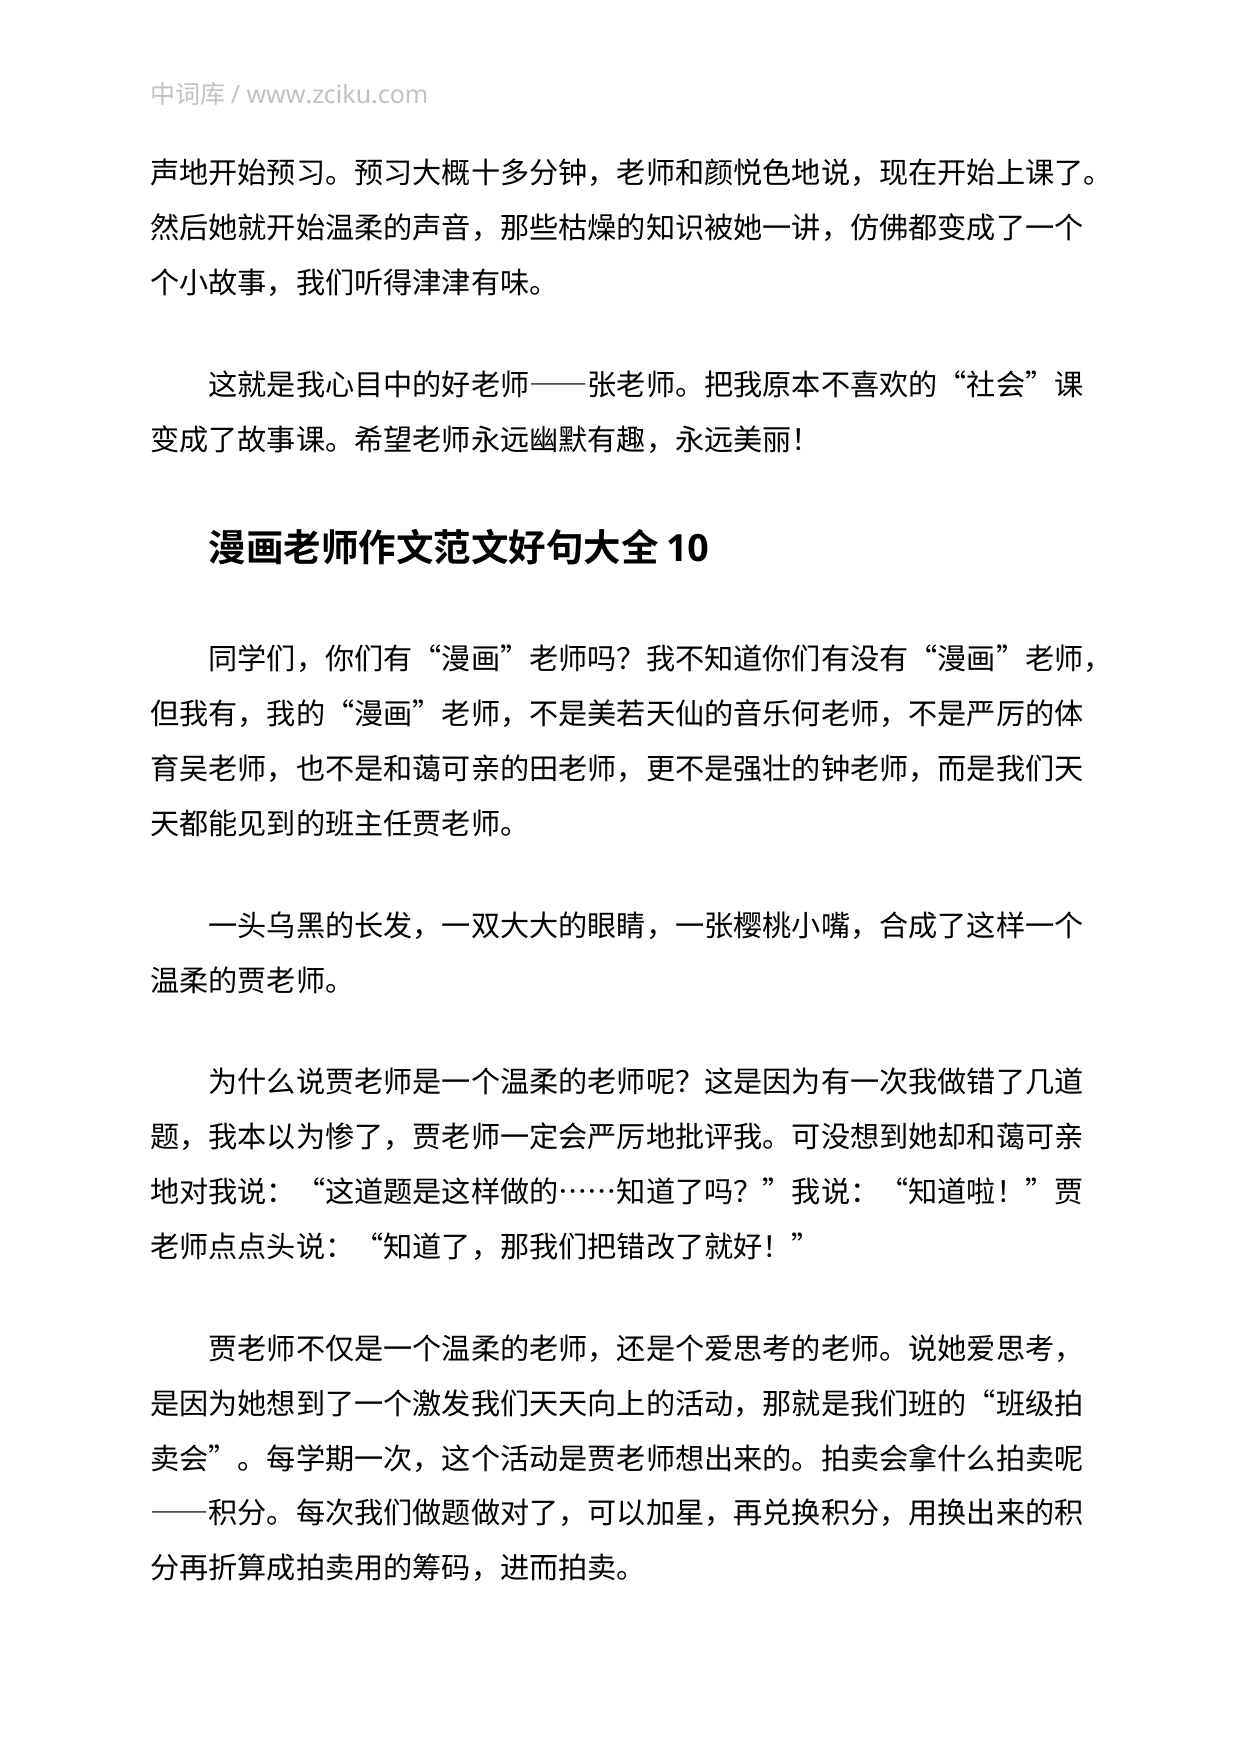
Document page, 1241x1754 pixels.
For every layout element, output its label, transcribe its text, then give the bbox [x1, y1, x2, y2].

text 同学们，你们有“漫画”老师吗？我不知道你们有没有“漫画”老师，但我有，我的“漫画”老师，不是美若天仙的音乐何老师，不是严厉的体育吴老师，也不是和蔼可亲的田老师，更不是强壮的钟老师，而是我们天天都能见到的班主任贾老师。 [150, 636, 1090, 843]
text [150, 150, 1090, 302]
text 漫画老师作文范文好句大全10 [150, 518, 1090, 573]
text 贾老师不仅是一个温柔的老师，还是个爱思考的老师。说她爱思考，是因为她想到了一个激发我们天天向上的活动，那就是我们班的“班级拍卖会”。每学期一次，这个活动是贾老师想出来的。拍卖会拿什么拍卖呢——积分。每次我们做题做对了，可以加星，再兑换积分，用换出来的积分再折算成拍卖用的筹码，进而拍卖。 [150, 1325, 1090, 1587]
text 为什么说贾老师是一个温柔的老师呢？这是因为有一次我做错了几道题，我本以为惨了，贾老师一定会严厉地批评我。可没想到她却和蔼可亲地对我说：“这道题是这样做的……知道了吗？”我说：“知道啦！”贾老师点点头说：“知道了，那我们把错改了就好！” [150, 1059, 1090, 1266]
text 这就是我心目中的好老师——张老师。把我原本不喜欢的“社会”课变成了故事课。希望老师永远幽默有趣，永远美丽！ [150, 362, 1090, 459]
text 一头乌黑的长发，一双大大的眼睛，一张樱桃小嘴，合成了这样一个温柔的贾老师。 [150, 902, 1090, 999]
